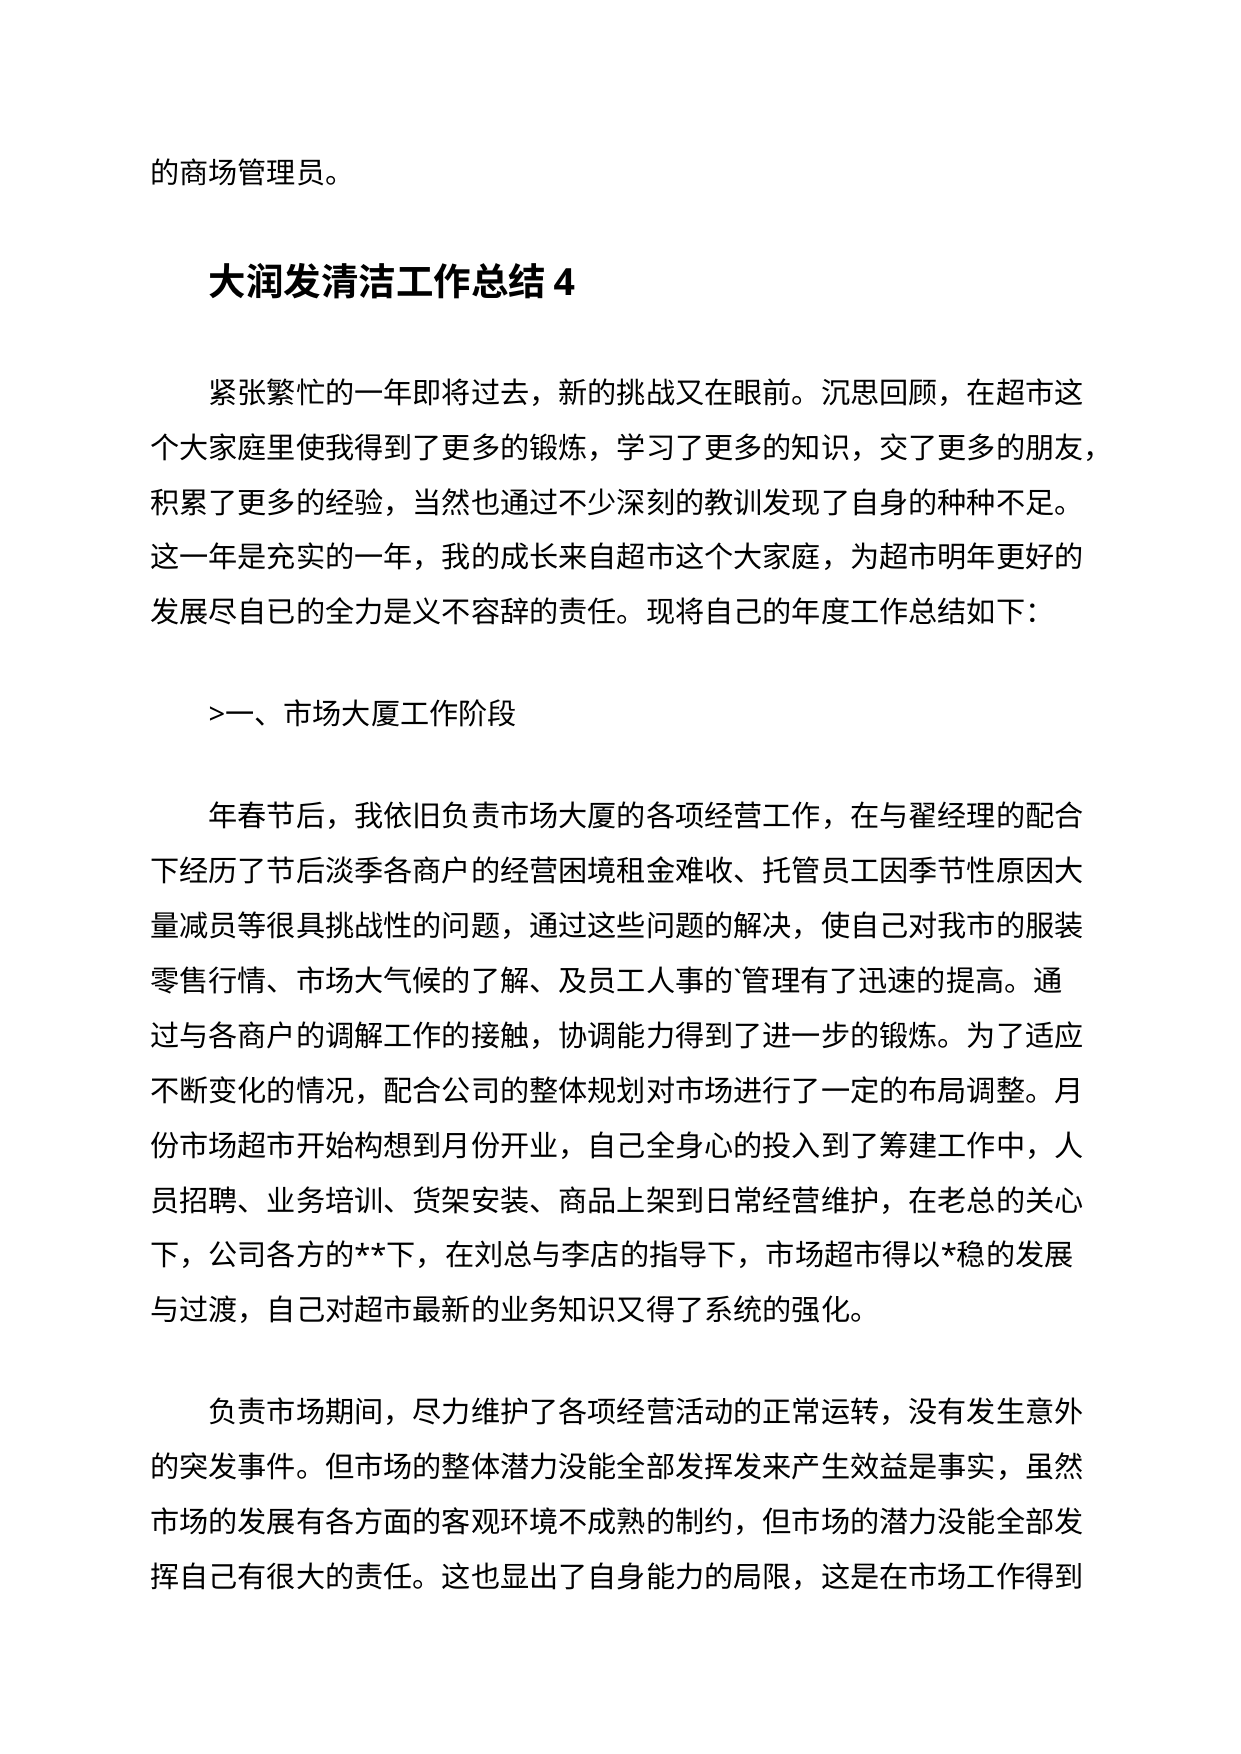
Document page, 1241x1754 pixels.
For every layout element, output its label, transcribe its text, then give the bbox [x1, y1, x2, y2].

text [150, 1389, 1090, 1596]
text 大润发清洁工作总结4 [150, 252, 1090, 306]
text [150, 150, 1090, 192]
text 紧张繁忙的一年即将过去，新的挑战又在眼前。沉思回顾，在超市这个大家庭里使我得到了更多的锻炼，学习了更多的知识，交了更多的朋友，积累了更多的经验，当然也通过不少深刻的教训发现了自身的种种不足。这一年是充实的一年，我的成长来自超市这个大家庭，为超市明年更好的发展尽自已的全力是义不容辞的责任。现将自己的年度工作总结如下： [150, 369, 1090, 631]
text >一、市场大厦工作阶段 [150, 691, 1090, 733]
text 年春节后，我依旧负责市场大厦的各项经营工作，在与翟经理的配合下经历了节后淡季各商户的经营困境租金难收、托管员工因季节性原因大量减员等很具挑战性的问题，通过这些问题的解决，使自己对我市的服装零售行情、市场大气候的了解、及员工人事的`管理有了迅速的提高。通过与各商户的调解工作的接触，协调能力得到了进一步的锻炼。为了适应不断变化的情况，配合公司的整体规划对市场进行了一定的布局调整。月份市场超市开始构想到月份开业，自己全身心的投入到了筹建工作中，人员招聘、业务培训、货架安装、商品上架到日常经营维护，在老总的关心下，公司各方的**下，在刘总与李店的指导下，市场超市得以*稳的发展与过渡，自己对超市最新的业务知识又得了系统的强化。 [150, 793, 1090, 1329]
